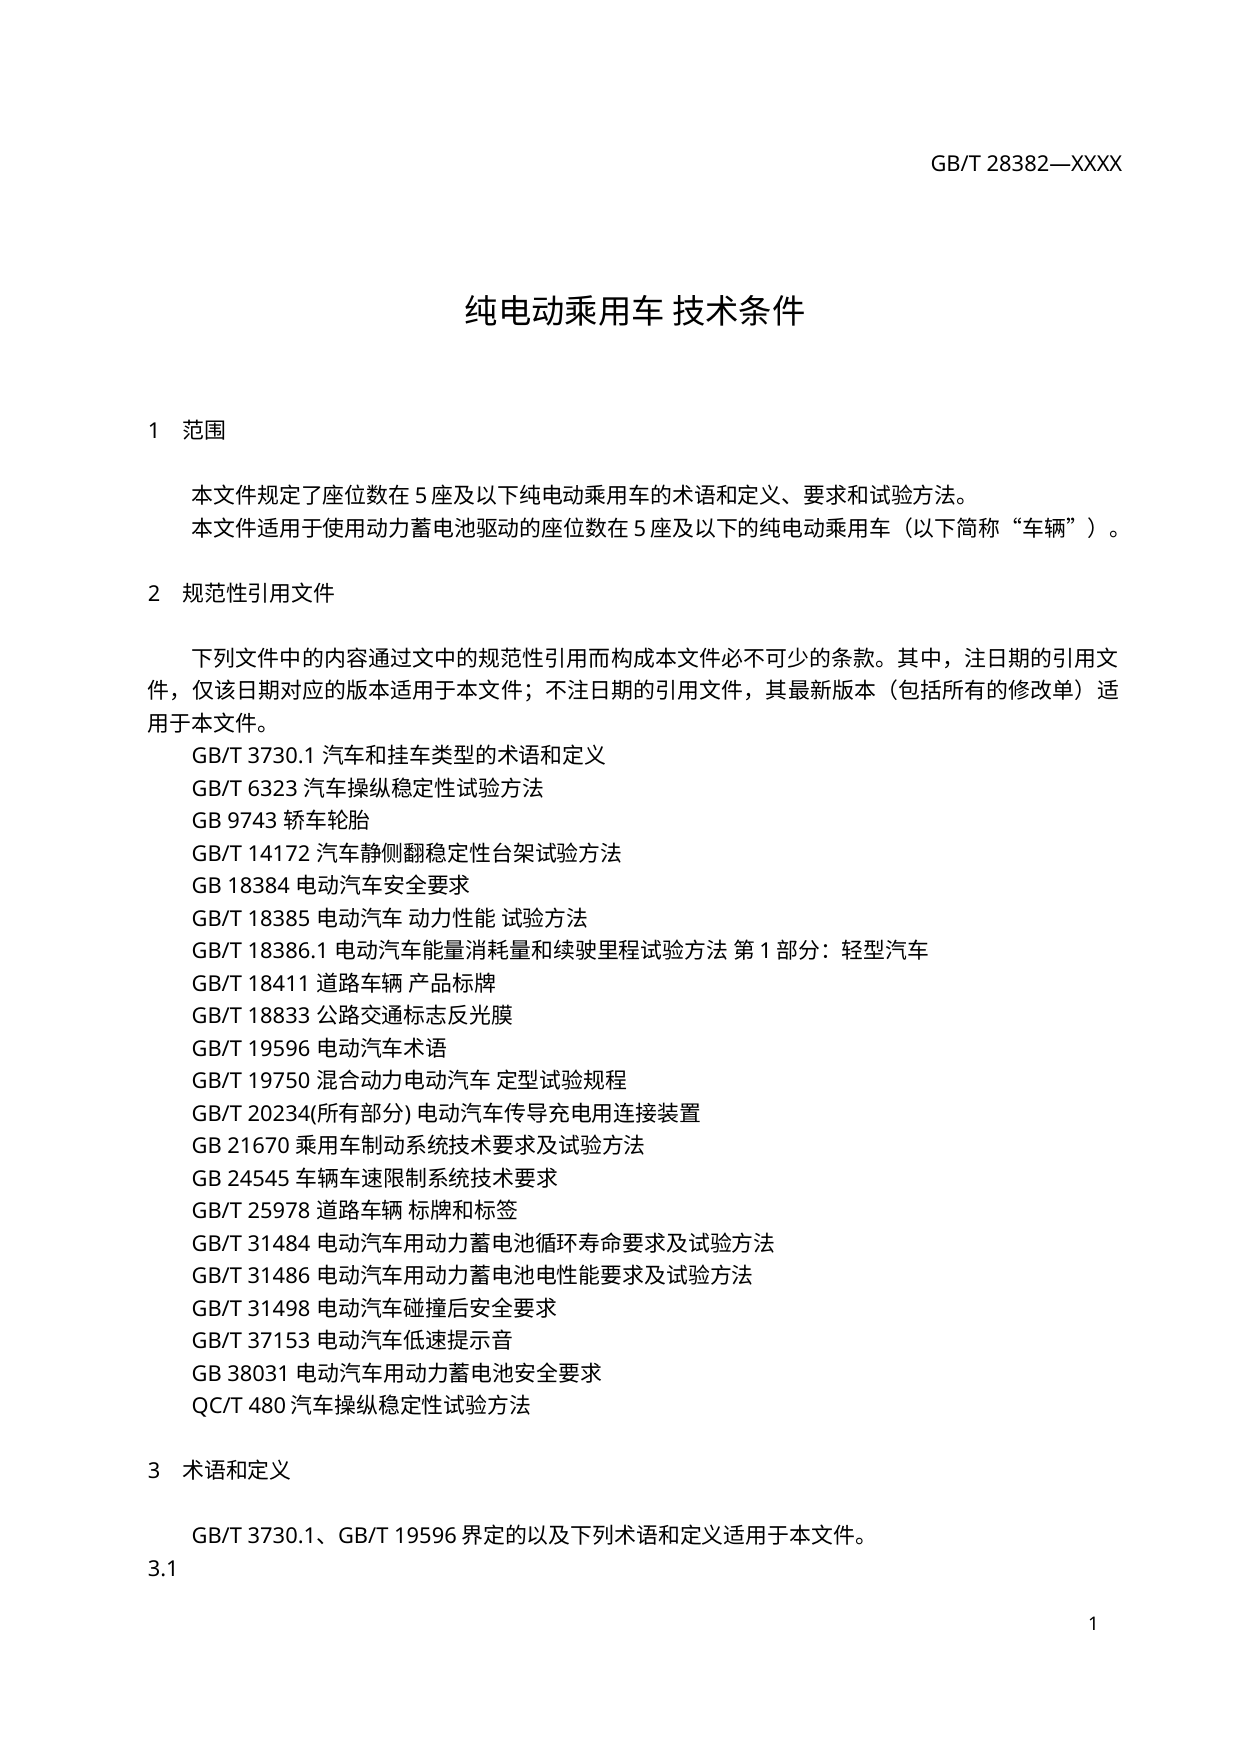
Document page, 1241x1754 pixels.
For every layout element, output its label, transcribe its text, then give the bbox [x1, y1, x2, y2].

text GB/T 18386.1 电动汽车能量消耗量和续驶里程试验方法 第1部分：轻型汽车 [148, 933, 1122, 965]
text GB/T 20234(所有部分) 电动汽车传导充电用连接装置 [148, 1095, 1122, 1128]
text GB/T 18385 电动汽车 动力性能 试验方法 [148, 900, 1122, 933]
text GB/T 19596 电动汽车术语 [148, 1030, 1122, 1063]
text GB 24545 车辆车速限制系统技术要求 [148, 1160, 1122, 1193]
text GB/T 18411 道路车辆 产品标牌 [148, 965, 1122, 998]
text GB 38031 电动汽车用动力蓄电池安全要求 [148, 1355, 1122, 1388]
text GB/T 25978 道路车辆 标牌和标签 [148, 1193, 1122, 1225]
text GB/T 37153 电动汽车低速提示音 [148, 1323, 1122, 1355]
text GB/T 19750 混合动力电动汽车 定型试验规程 [148, 1063, 1122, 1095]
text GB 18384 电动汽车安全要求 [148, 868, 1122, 900]
text 本文件适用于使用动力蓄电池驱动的座位数在5座及以下的纯电动乘用车（以下简称“车辆”）。 [148, 510, 1122, 543]
text QC/T 480汽车操纵稳定性试验方法 [148, 1388, 1122, 1420]
text GB/T 3730.1 汽车和挂车类型的术语和定义 [148, 738, 1122, 770]
text GB 9743 轿车轮胎 [148, 803, 1122, 835]
text GB 21670 乘用车制动系统技术要求及试验方法 [148, 1128, 1122, 1160]
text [148, 1550, 1122, 1583]
text 范围 [148, 413, 1122, 445]
text GB/T 18833 公路交通标志反光膜 [148, 998, 1122, 1030]
text GB/T 6323 汽车操纵稳定性试验方法 [148, 770, 1122, 803]
text 规范性引用文件 [148, 575, 1122, 608]
text GB/T 31484 电动汽车用动力蓄电池循环寿命要求及试验方法 [148, 1225, 1122, 1258]
text 术语和定义 [148, 1453, 1122, 1485]
text GB/T 31486 电动汽车用动力蓄电池电性能要求及试验方法 [148, 1258, 1122, 1290]
text 本文件规定了座位数在5座及以下纯电动乘用车的术语和定义、要求和试验方法。 [148, 478, 1122, 510]
text GB/T 31498 电动汽车碰撞后安全要求 [148, 1290, 1122, 1323]
text GB/T 14172 汽车静侧翻稳定性台架试验方法 [148, 835, 1122, 868]
